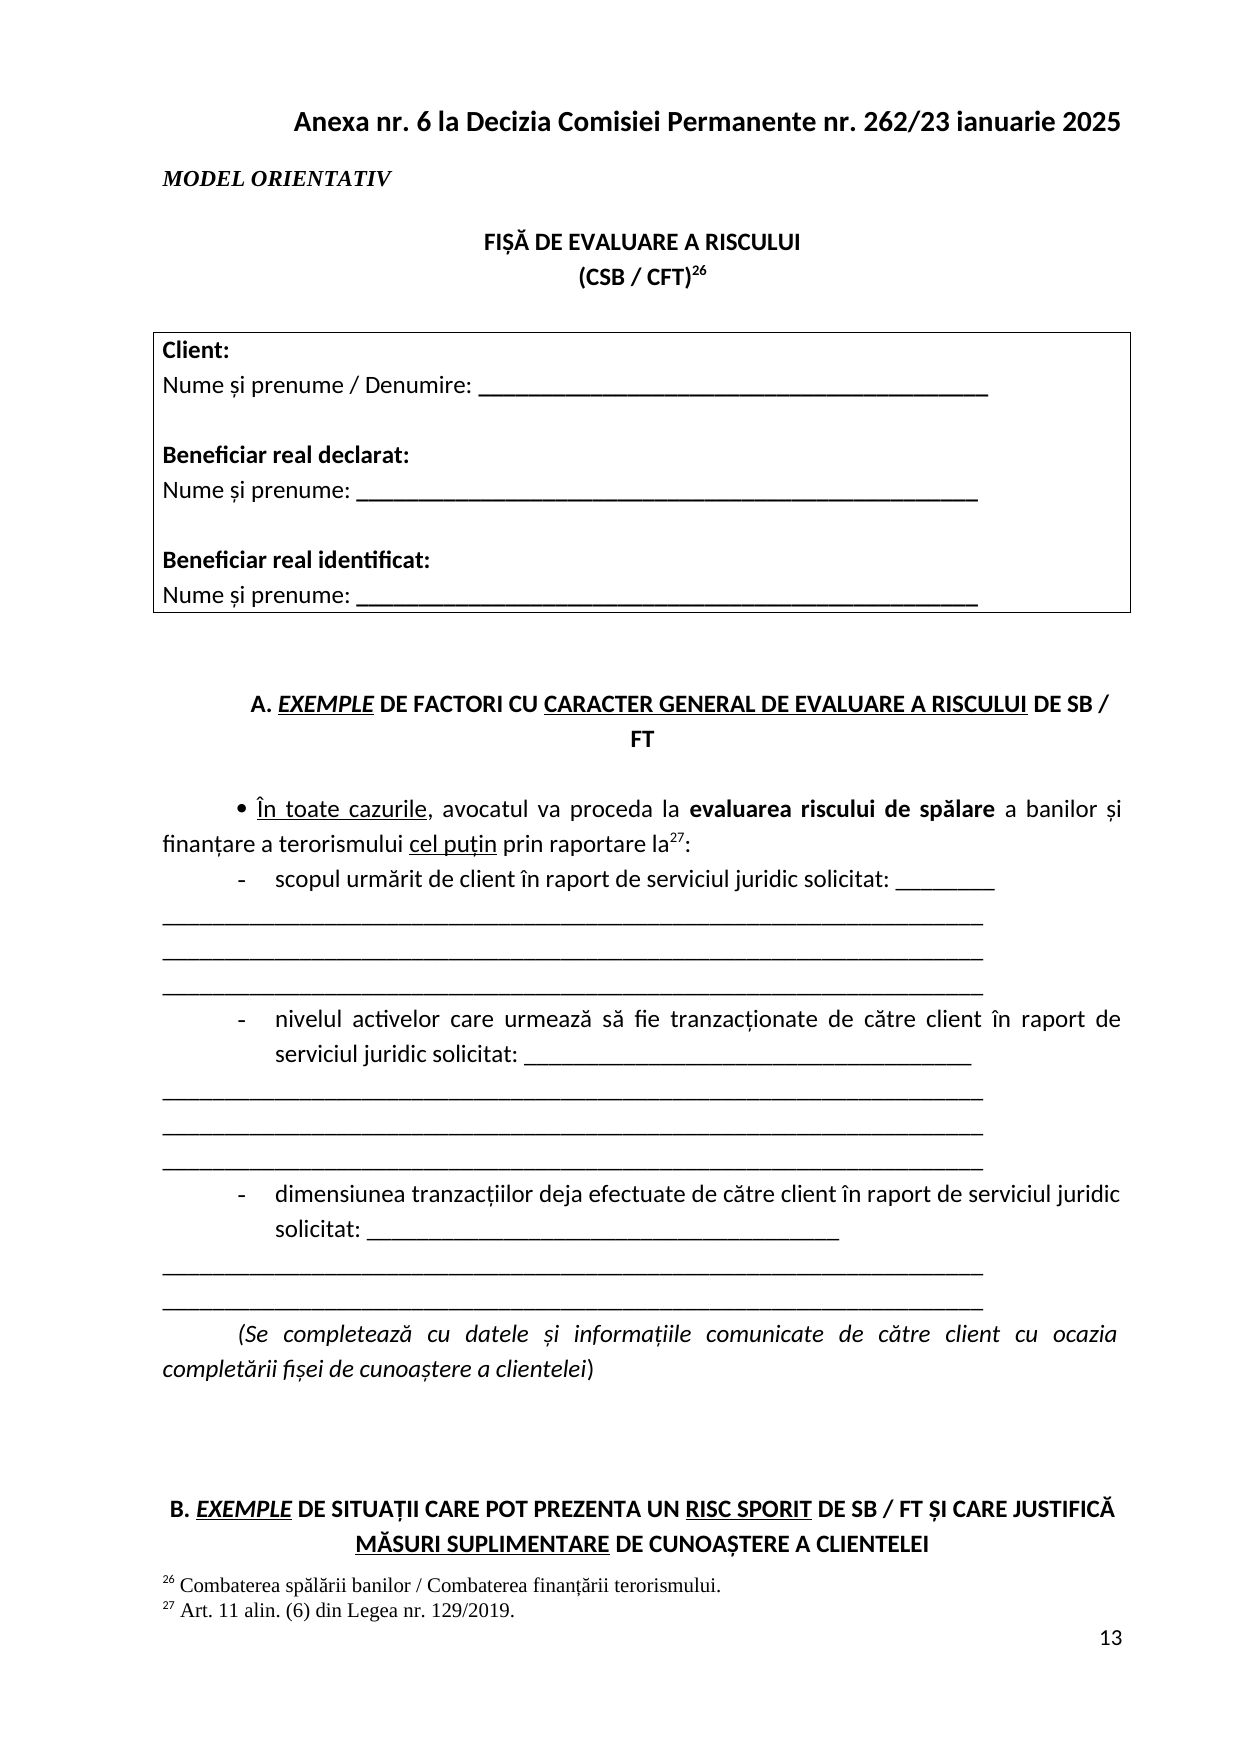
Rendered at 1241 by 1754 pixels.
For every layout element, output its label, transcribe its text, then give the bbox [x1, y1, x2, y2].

text Beneficiar real identificat: [154, 542, 1130, 575]
text __________________________________________________________________ [162, 898, 1122, 928]
text B. EXEMPLE DE SITUAȚII CARE POT PREZENTA UN RISC SPORIT DE SB / FT ȘI CARE JUSTIFICĂ MĂSURI SUPLIMENTARE DE CUNOAȘTERE A CLIENTELEI [162, 1493, 1122, 1558]
text __________________________________________________________________ [162, 1073, 1122, 1103]
text A. EXEMPLE DE FACTORI CU CARACTER GENERAL DE EVALUARE A RISCULUI DE SB / FT [162, 688, 1122, 753]
text (Se completează cu datele și informațiile comunicate de către client cu ocazia completării fișei de cunoaștere a clientelei) [162, 1318, 1122, 1383]
text MODEL ORIENTATIV [162, 165, 1122, 192]
text (CSB / CFT) [162, 262, 1122, 292]
text Nume și prenume: __________________________________________________ [154, 577, 1130, 612]
text Beneficiar real declarat: [154, 437, 1130, 470]
text Client: [154, 333, 1130, 365]
list dimensiunea tranzacțiilor deja efectuate de către client în raport de serviciul juridic solicitat: ______________________________________ [237, 1178, 1122, 1243]
list scopul urmărit de client în raport de serviciul juridic solicitat: ________ [237, 863, 1122, 893]
text Nume și prenume / Denumire: _________________________________________ [154, 367, 1130, 400]
list nivelul activelor care urmează să fie tranzacționate de către client în raport de serviciul juridic solicitat: ____________________________________ [237, 1003, 1122, 1068]
text __________________________________________________________________ [162, 1143, 1122, 1173]
text Nume și prenume: __________________________________________________ [154, 472, 1130, 505]
text __________________________________________________________________ [162, 933, 1122, 963]
text __________________________________________________________________ [162, 968, 1122, 998]
text __________________________________________________________________ [162, 1248, 1122, 1278]
text În toate cazurile, avocatul va proceda la evaluarea riscului de spălare a banilor și finanțare a terorismului cel puțin prin raportare la: [162, 793, 1122, 858]
text Anexa nr. 6 la Decizia Comisiei Permanente nr. 262/23 ianuarie 2025 [162, 103, 1122, 139]
text __________________________________________________________________ [162, 1108, 1122, 1138]
text FIȘĂ DE EVALUARE A RISCULUI [162, 227, 1122, 257]
text __________________________________________________________________ [162, 1283, 1122, 1313]
